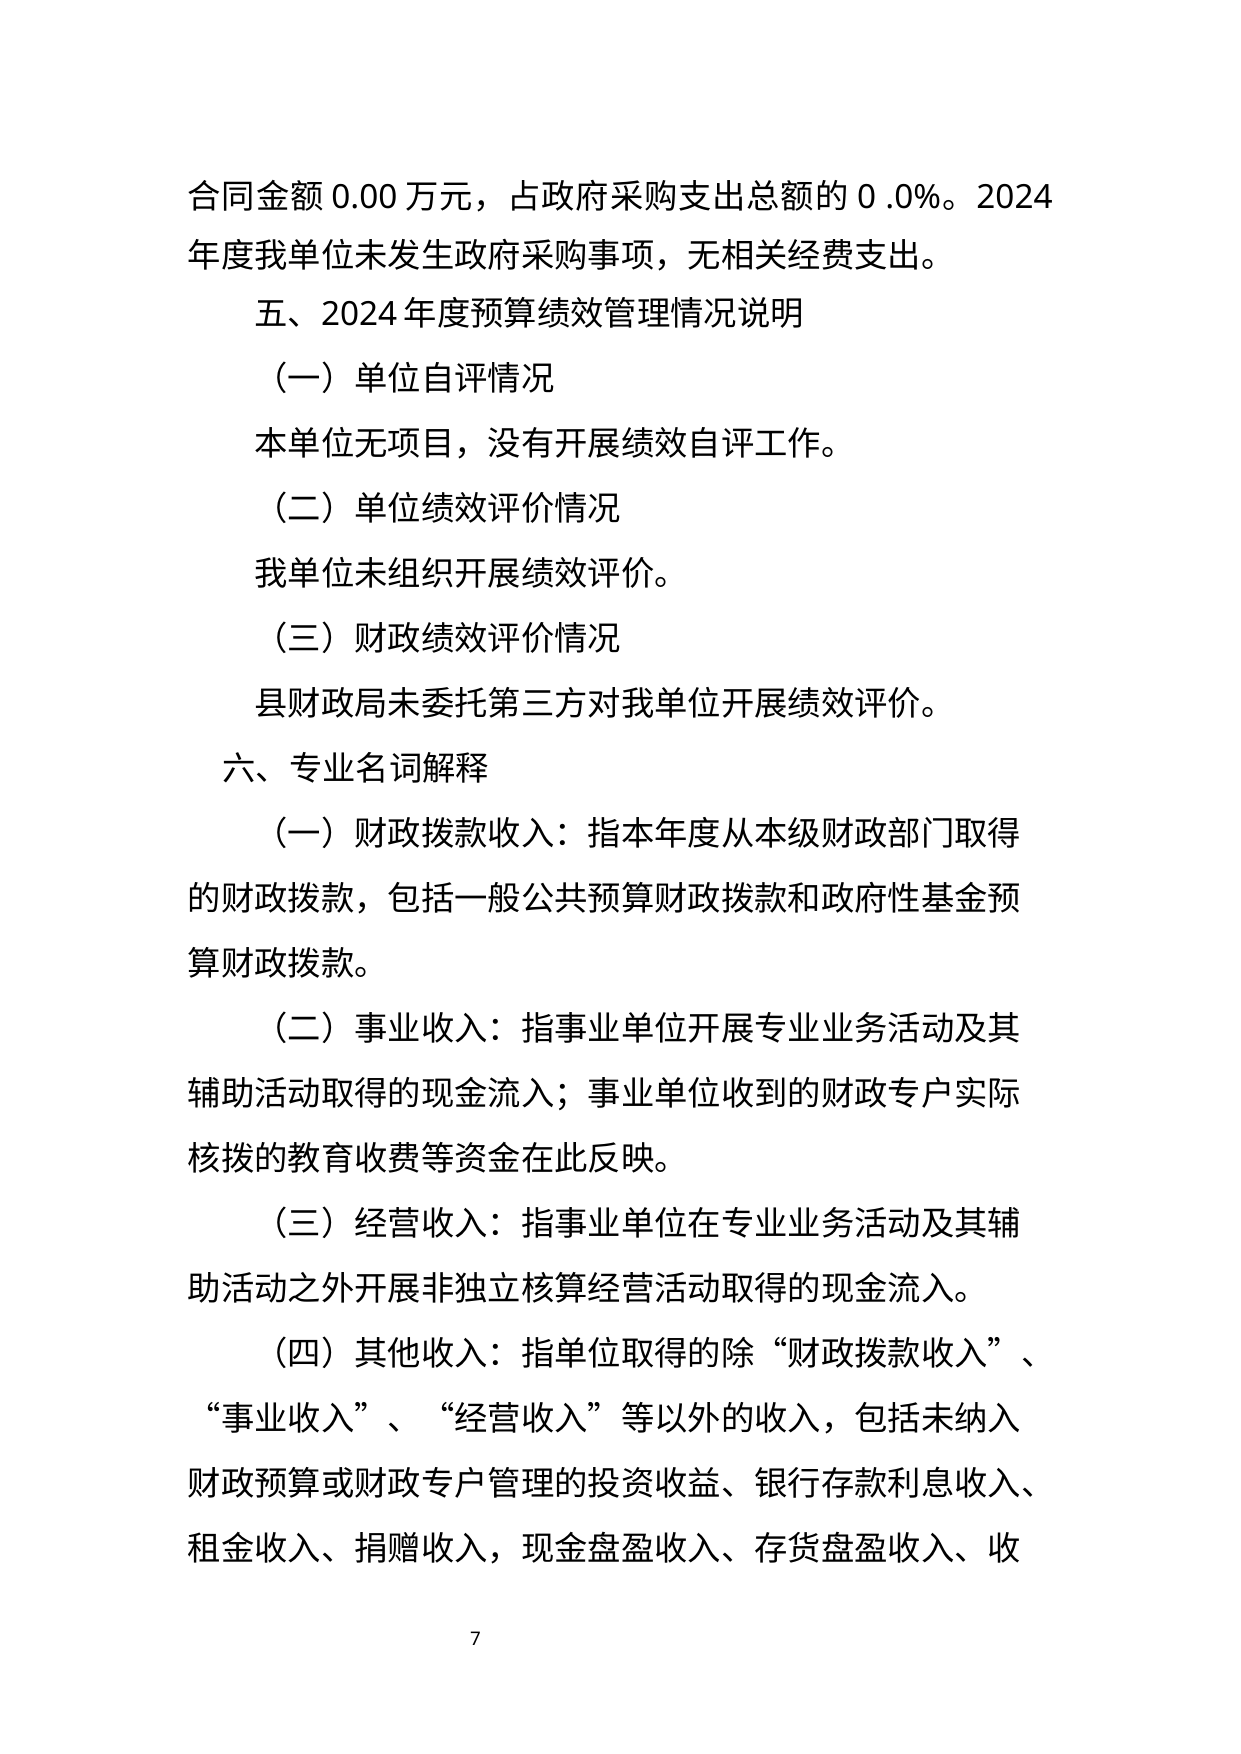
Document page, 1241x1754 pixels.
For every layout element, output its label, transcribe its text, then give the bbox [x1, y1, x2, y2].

text （三）财政绩效评价情况 [187, 604, 1053, 669]
text 我单位未组织开展绩效评价。 [187, 539, 1053, 604]
text 本单位无项目，没有开展绩效自评工作。 [187, 409, 1053, 474]
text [187, 162, 1053, 279]
text （三）经营收入：指事业单位在专业业务活动及其辅助活动之外开展非独立核算经营活动取得的现金流入。 [187, 1189, 1053, 1319]
text （一）财政拨款收入：指本年度从本级财政部门取得的财政拨款，包括一般公共预算财政拨款和政府性基金预算财政拨款。 [187, 799, 1053, 994]
text （二）单位绩效评价情况 [187, 474, 1053, 539]
text （一）单位自评情况 [187, 344, 1053, 409]
text （二）事业收入：指事业单位开展专业业务活动及其辅助活动取得的现金流入；事业单位收到的财政专户实际核拨的教育收费等资金在此反映。 [187, 994, 1053, 1189]
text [187, 1319, 1053, 1579]
text 县财政局未委托第三方对我单位开展绩效评价。 [187, 669, 1053, 734]
text 六、专业名词解释 [187, 734, 1053, 799]
text 五、2024年度预算绩效管理情况说明 [187, 279, 1053, 344]
